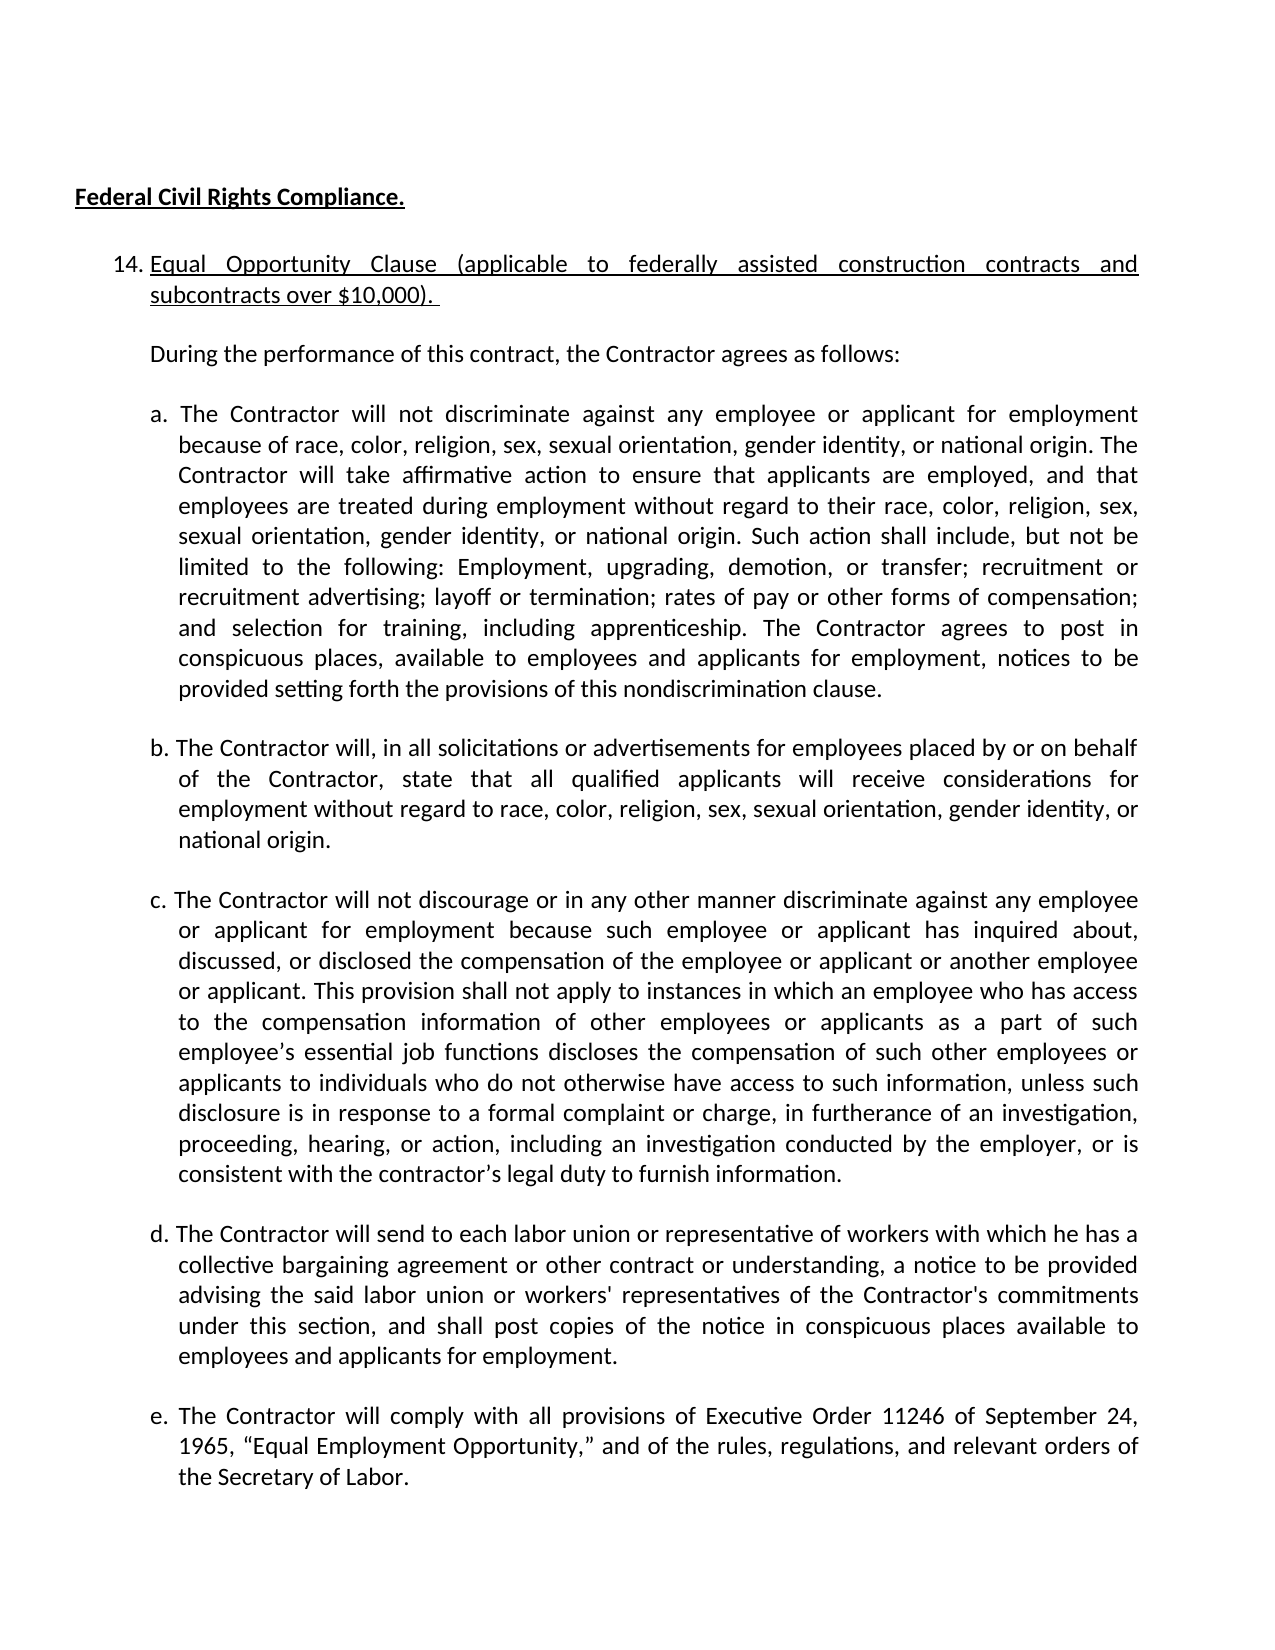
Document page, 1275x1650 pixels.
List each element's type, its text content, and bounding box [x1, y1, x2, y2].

text During the performance of this contract, the Contractor agrees as follows: [75, 338, 1140, 369]
text d. The Contractor will send to each labor union or representative of workers with which he has a collective bargaining agreement or other contract or understanding, a notice to be provided advising the said labor union or workers' representatives of the Contractor's commitments under this section, and shall post copies of the notice in conspicuous places available to employees and applicants for employment. [150, 1218, 1140, 1371]
list Equal Opportunity Clause (applicable to federally assisted construction contracts and subcontracts over $10,000). [112, 248, 1140, 309]
text b. The Contractor will, in all solicitations or advertisements for employees placed by or on behalf of the Contractor, state that all qualified applicants will receive considerations for employment without regard to race, color, religion, sex, sexual orientation, gender identity, or national origin. [150, 733, 1140, 855]
text Federal Civil Rights Compliance. [75, 181, 1140, 212]
text e. The Contractor will comply with all provisions of Executive Order 11246 of September 24, 1965, “Equal Employment Opportunity,” and of the rules, regulations, and relevant orders of the Secretary of Labor. [150, 1400, 1140, 1492]
text c. The Contractor will not discourage or in any other manner discriminate against any employee or applicant for employment because such employee or applicant has inquired about, discussed, or disclosed the compensation of the employee or applicant or another employee or applicant. This provision shall not apply to instances in which an employee who has access to the compensation information of other employees or applicants as a part of such employee’s essential job functions discloses the compensation of such other employees or applicants to individuals who do not otherwise have access to such information, unless such disclosure is in response to a formal complaint or charge, in furtherance of an investigation, proceeding, hearing, or action, including an investigation conducted by the employer, or is consistent with the contractor’s legal duty to furnish information. [150, 884, 1140, 1189]
text a. The Contractor will not discriminate against any employee or applicant for employment because of race, color, religion, sex, sexual orientation, gender identity, or national origin. The Contractor will take affirmative action to ensure that applicants are employed, and that employees are treated during employment without regard to their race, color, religion, sex, sexual orientation, gender identity, or national origin. Such action shall include, but not be limited to the following: Employment, upgrading, demotion, or transfer; recruitment or recruitment advertising; layoff or termination; rates of pay or other forms of compensation; and selection for training, including apprenticeship. The Contractor agrees to post in conspicuous places, available to employees and applicants for employment, notices to be provided setting forth the provisions of this nondiscrimination clause. [150, 398, 1140, 703]
